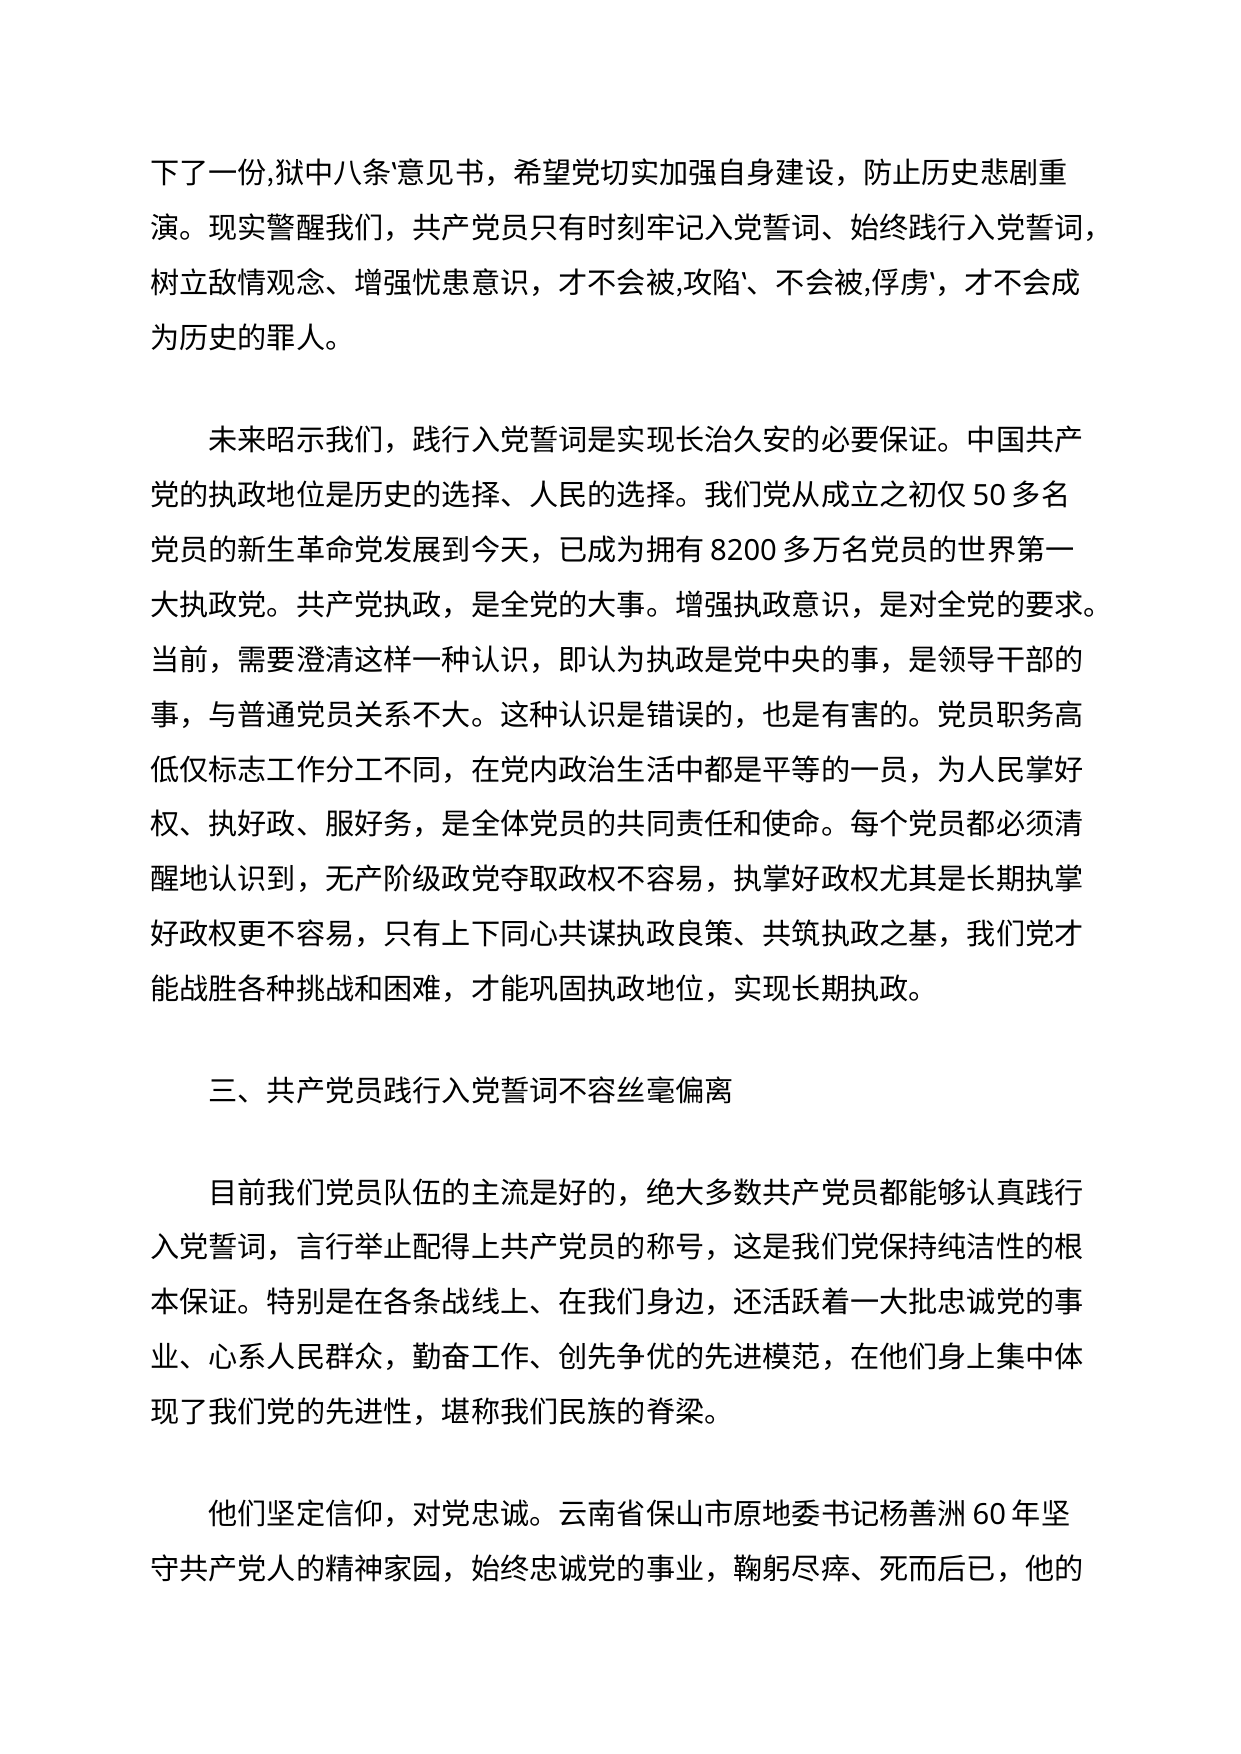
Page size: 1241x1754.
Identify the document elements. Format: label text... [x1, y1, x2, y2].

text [150, 1491, 1090, 1588]
text 三、共产党员践行入党誓词不容丝毫偏离 [150, 1067, 1090, 1110]
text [150, 150, 1090, 357]
text 目前我们党员队伍的主流是好的，绝大多数共产党员都能够认真践行入党誓词，言行举止配得上共产党员的称号，这是我们党保持纯洁性的根本保证。特别是在各条战线上、在我们身边，还活跃着一大批忠诚党的事业、心系人民群众，勤奋工作、创先争优的先进模范，在他们身上集中体现了我们党的先进性，堪称我们民族的脊梁。 [150, 1169, 1090, 1431]
text 未来昭示我们，践行入党誓词是实现长治久安的必要保证。中国共产党的执政地位是历史的选择、人民的选择。我们党从成立之初仅50多名党员的新生革命党发展到今天，已成为拥有8200多万名党员的世界第一大执政党。共产党执政，是全党的大事。增强执政意识，是对全党的要求。当前，需要澄清这样一种认识，即认为执政是党中央的事，是领导干部的事，与普通党员关系不大。这种认识是错误的，也是有害的。党员职务高低仅标志工作分工不同，在党内政治生活中都是平等的一员，为人民掌好权、执好政、服好务，是全体党员的共同责任和使命。每个党员都必须清醒地认识到，无产阶级政党夺取政权不容易，执掌好政权尤其是长期执掌好政权更不容易，只有上下同心共谋执政良策、共筑执政之基，我们党才能战胜各种挑战和困难，才能巩固执政地位，实现长期执政。 [150, 416, 1090, 1008]
